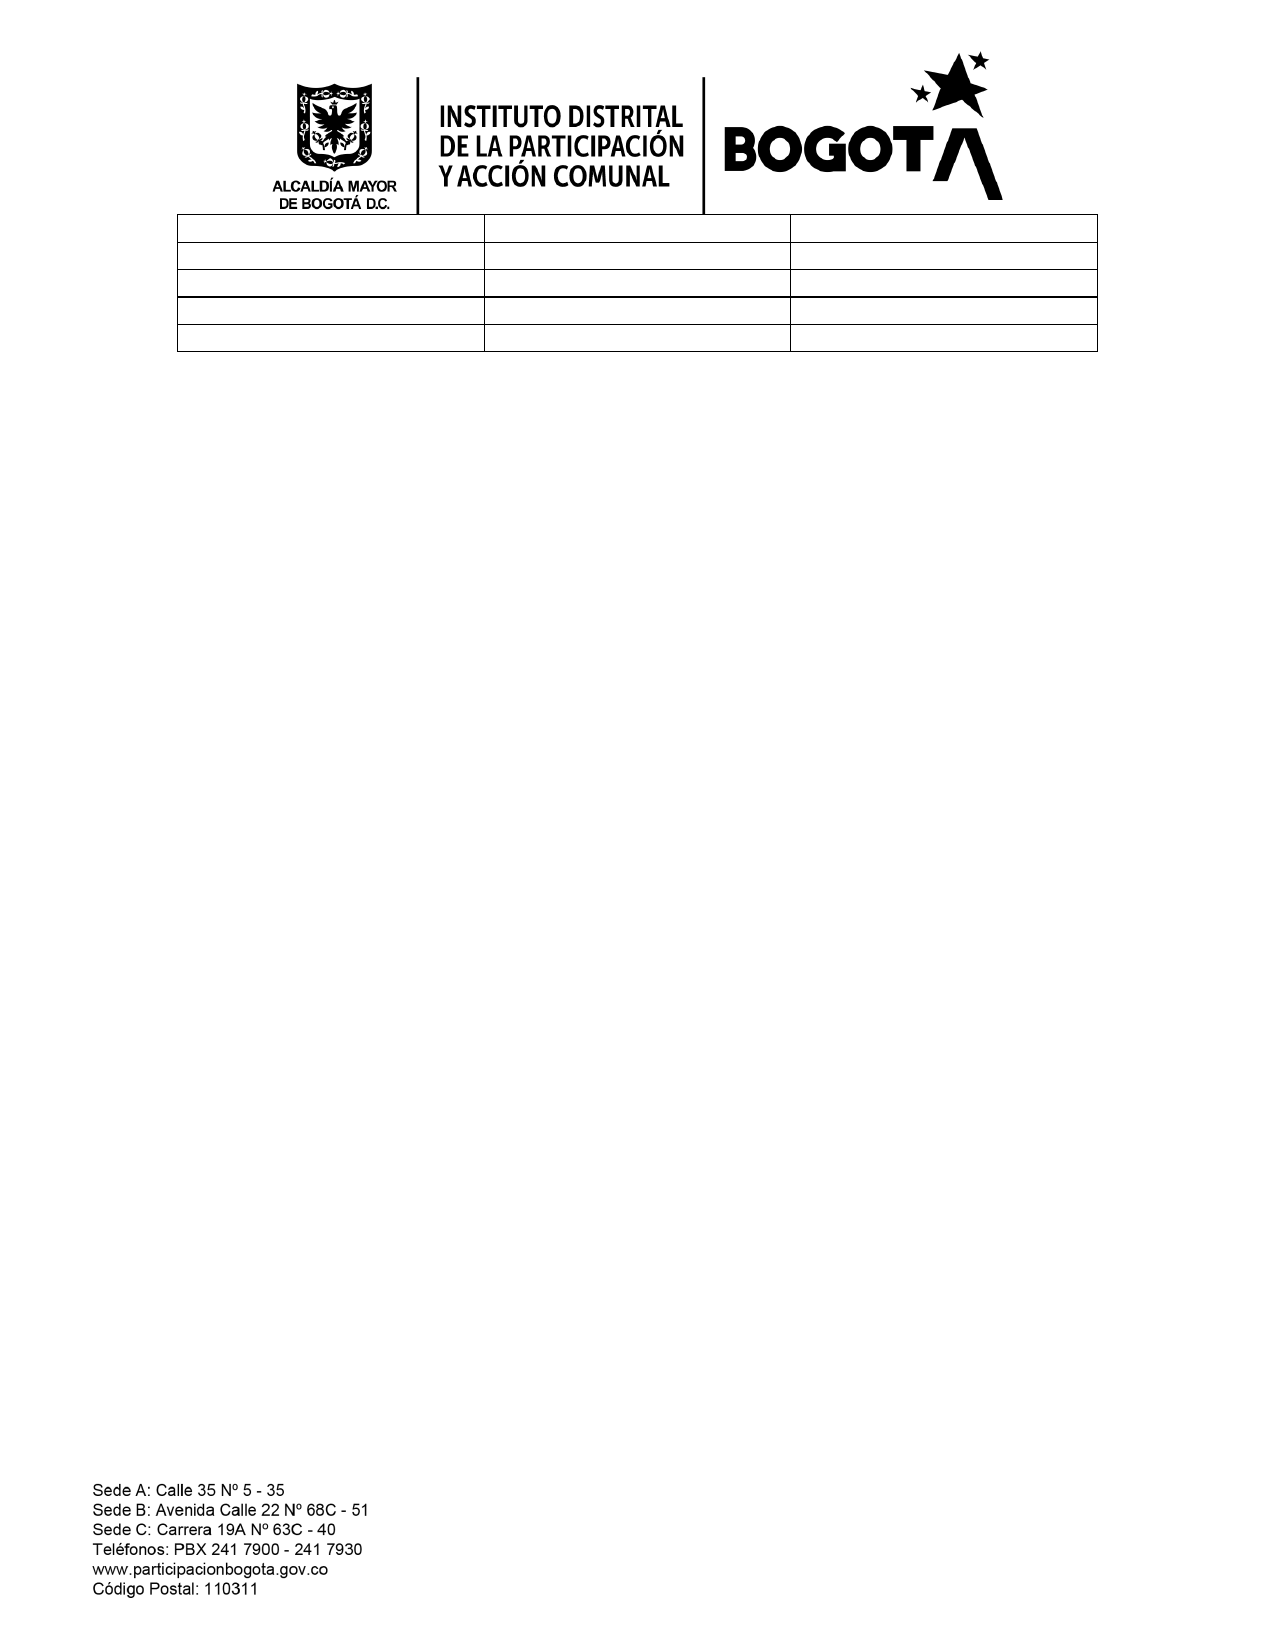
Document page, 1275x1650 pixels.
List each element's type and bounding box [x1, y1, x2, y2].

picture [72, 1462, 1088, 1618]
table_cell [485, 243, 790, 269]
table_cell [178, 243, 484, 269]
table_cell [178, 215, 484, 242]
table_cell [178, 325, 484, 351]
table_cell [485, 270, 790, 296]
table_cell [485, 298, 790, 324]
table_cell [485, 325, 790, 351]
table_cell [178, 298, 484, 324]
table_cell [178, 270, 484, 296]
table_cell [485, 215, 790, 242]
table_cell [791, 270, 1097, 296]
table_cell [791, 215, 1097, 242]
picture [272, 51, 1003, 214]
table_cell [791, 243, 1097, 269]
table_cell [791, 298, 1097, 324]
table_cell [791, 325, 1097, 351]
